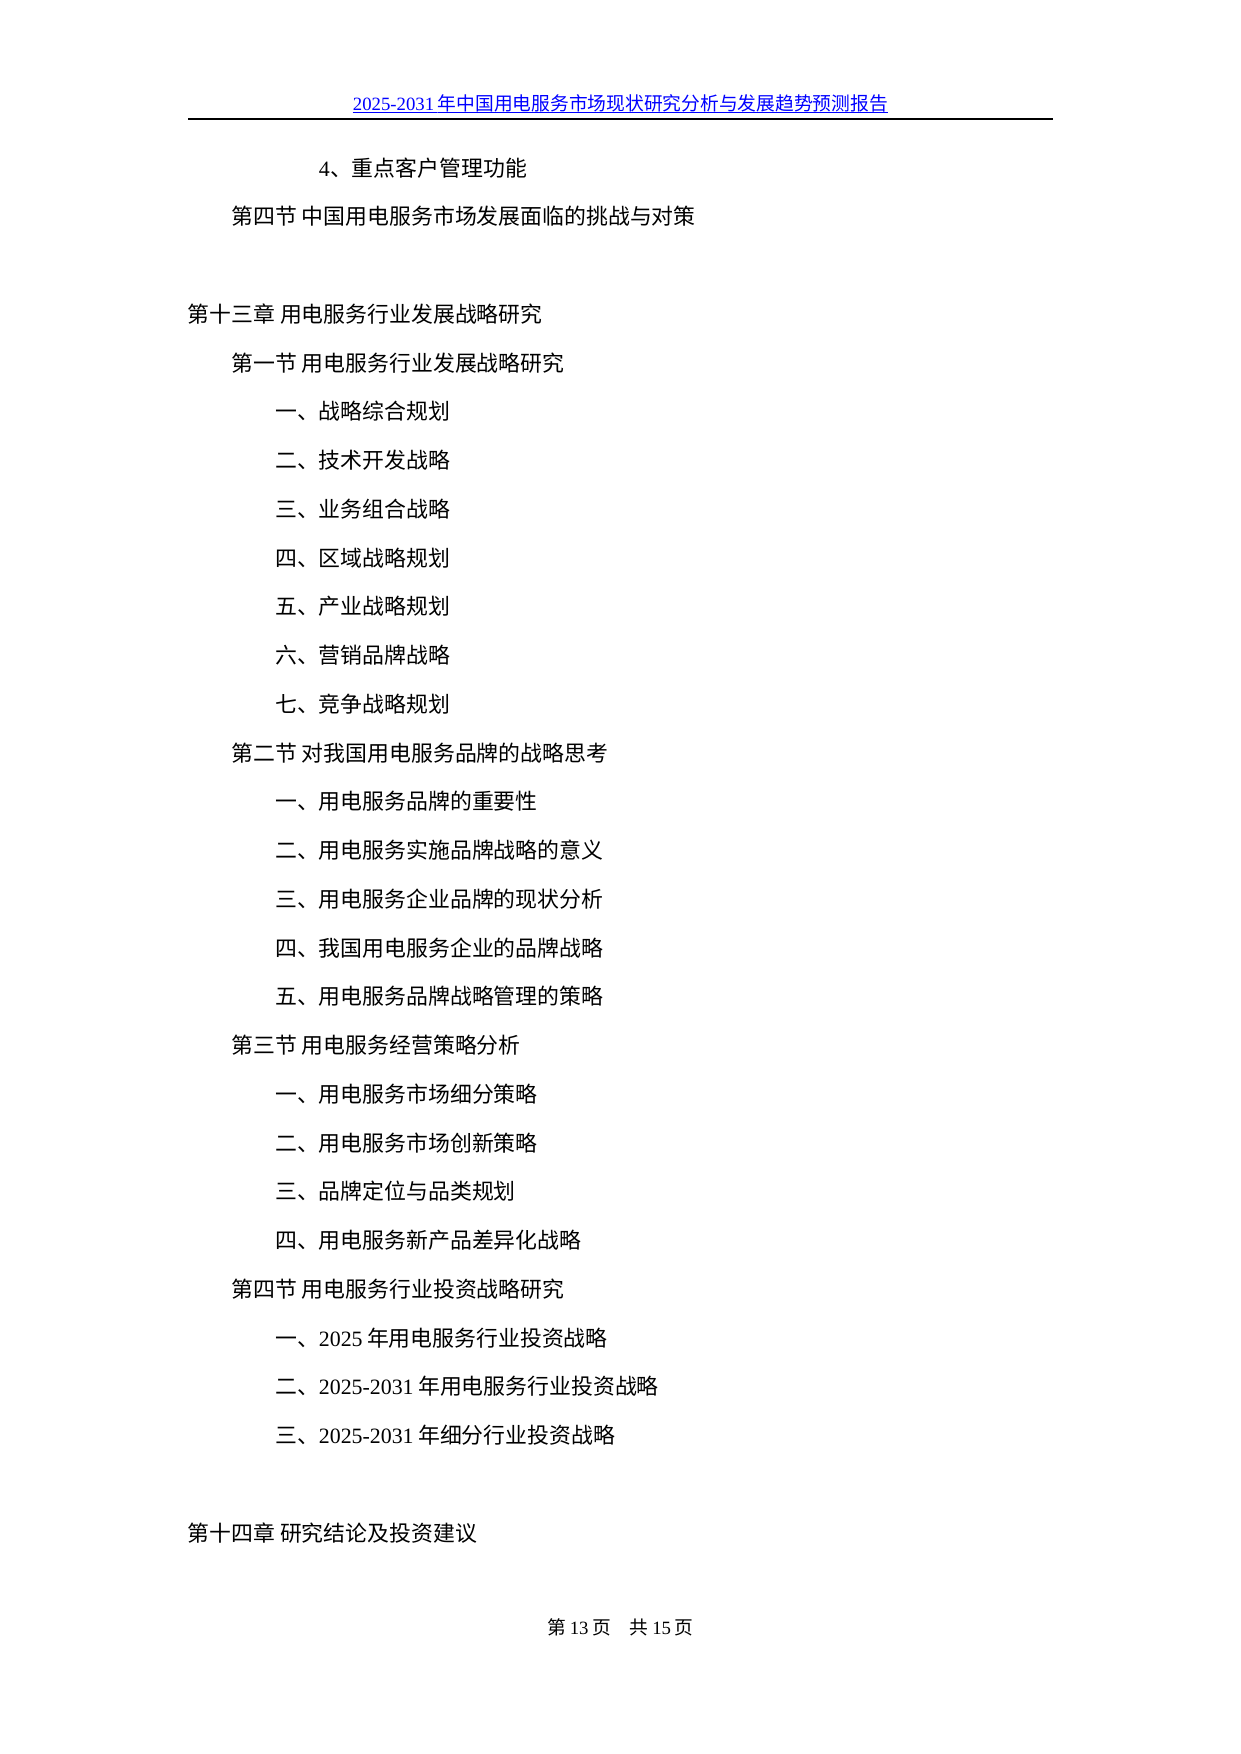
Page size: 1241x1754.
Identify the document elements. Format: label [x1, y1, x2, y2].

text [187, 150, 1053, 1548]
